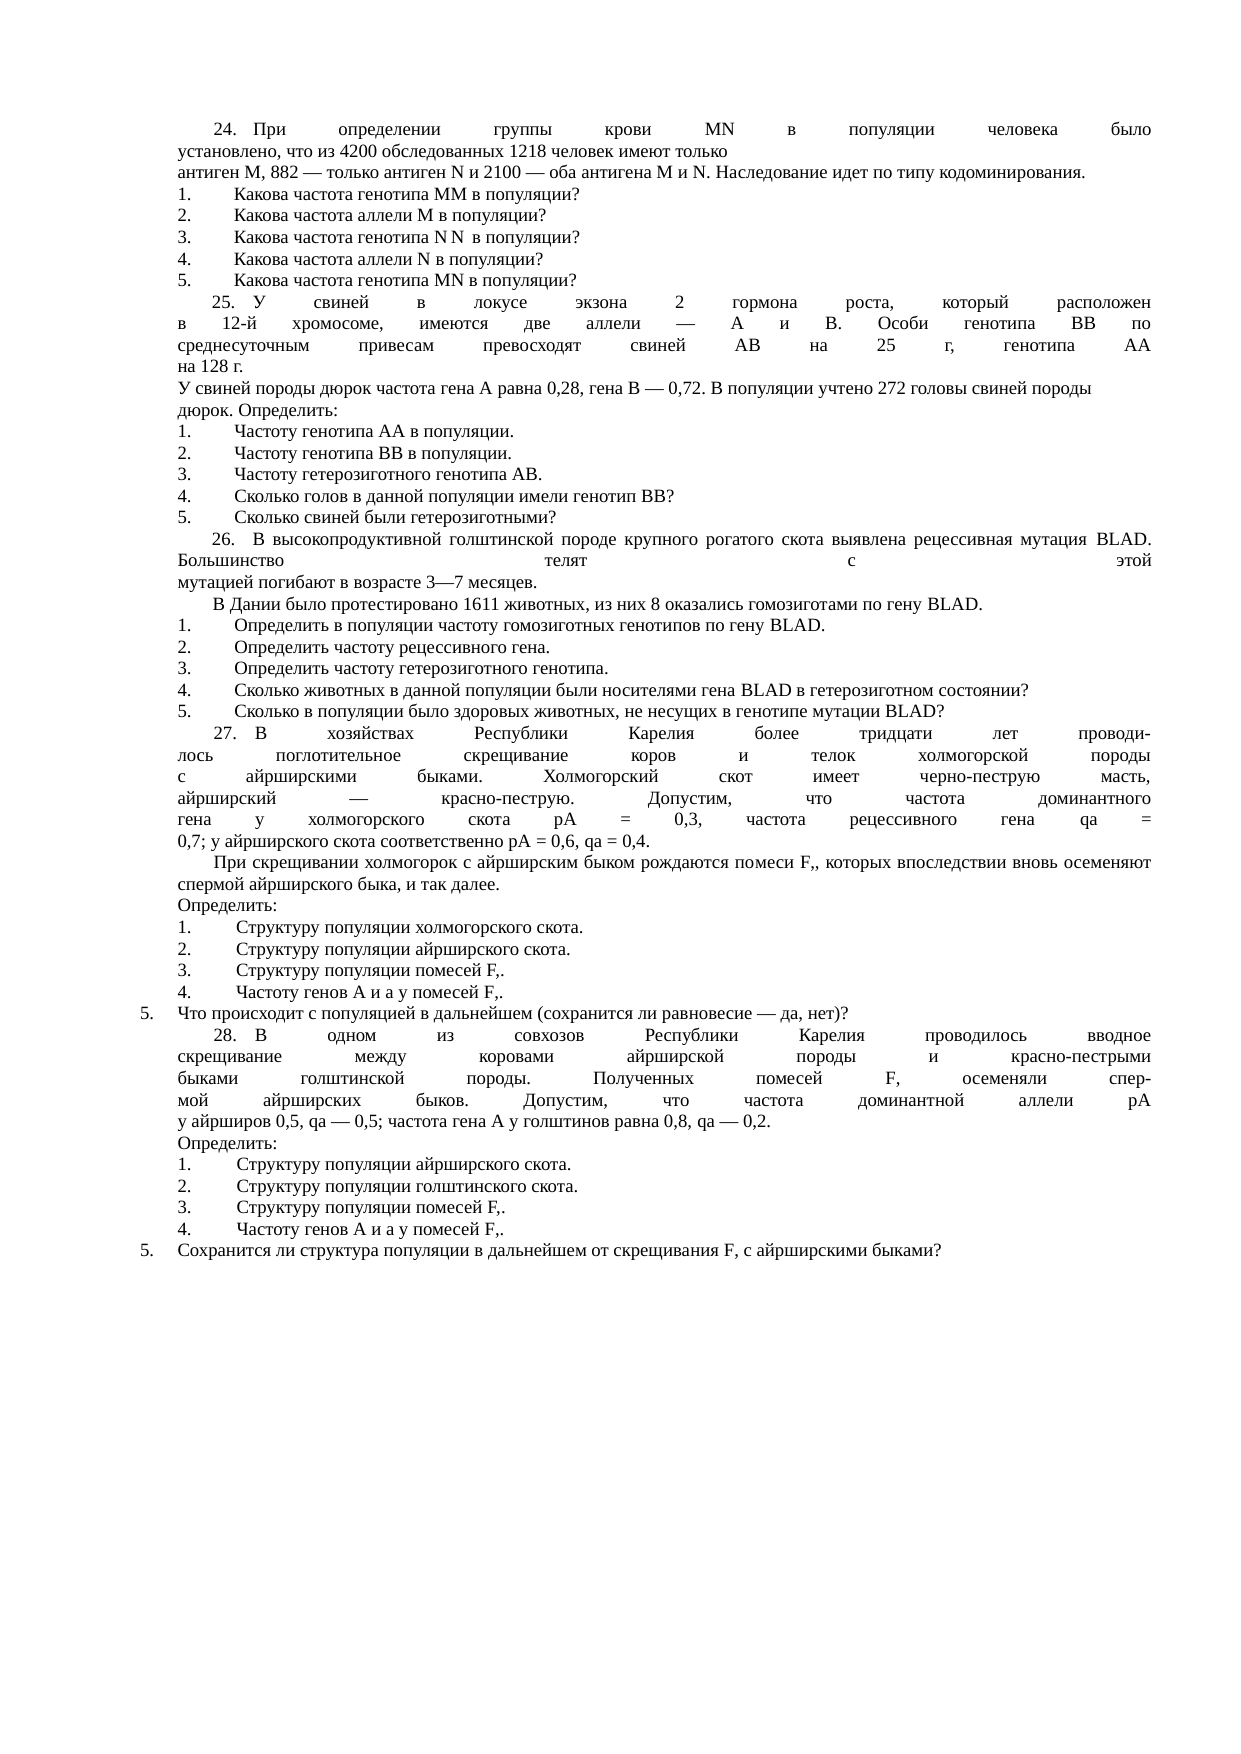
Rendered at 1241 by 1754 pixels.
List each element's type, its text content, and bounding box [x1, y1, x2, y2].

list Какова частота генотипа MN в популяции? [177, 269, 1152, 291]
list Структуру популяции холмогорского скота. [177, 916, 1152, 937]
list Структуру популяции айрширского скота. [177, 937, 1152, 959]
text Определить: [177, 1132, 1152, 1153]
list Что происходит с популяцией в дальнейшем (сохранится ли равновесие — да, нет)? [140, 1002, 1152, 1024]
list Сколько голов в данной популяции имели генотип ВВ? [177, 485, 1152, 506]
text 27. В хозяйствах Республики Карелия более тридцати лет проводи- лось поглотительное скрещивание коров и телок холмогорской породы с айрширскими быками. Холмогорский скот имеет черно-пеструю масть, айрширский — красно-пеструю. Допустим, что частота доминантного гена у холмогорского скота рА = 0,3, частота рецессивного гена qa = 0,7; у айрширского скота соответственно рА = 0,6, qa = 0,4. [177, 722, 1152, 851]
list Какова частота аллели М в популяции? [177, 204, 1152, 226]
list Структуру популяции голштинского скота. [177, 1175, 1152, 1196]
list Структуру популяции помесей F,. [177, 959, 1152, 981]
text 25. У свиней в локусе экзона 2 гормона роста, который расположен в 12-й хромосоме, имеются две аллели — А и В. Особи генотипа ВВ по среднесуточным привесам превосходят свиней АВ на 25 г, генотипа АА на 128 г. [177, 291, 1152, 377]
text Определить: [177, 894, 1152, 916]
list Частоту генов А и а у помесей F,. [177, 981, 1152, 1002]
list Какова частота генотипа ММ в популяции? [177, 183, 1152, 204]
list Сколько животных в данной популяции были носителями гена BLAD в гетерозиготном состоянии? [177, 679, 1152, 700]
list Определить частоту гетерозиготного генотипа. [177, 657, 1152, 679]
list Частоту гетерозиготного генотипа АВ. [177, 463, 1152, 485]
list Какова частота генотипа NN в популяции? [177, 226, 1152, 247]
list Сохранится ли структура популяции в дальнейшем от скрещивания F, с айрширскими быками? [140, 1239, 1152, 1261]
text 28. В одном из совхозов Республики Карелия проводилось вводное скрещивание между коровами айрширской породы и красно-пестрыми быками голштинской породы. Полученных помесей F, осеменяли спер- мой айрширских быков. Допустим, что частота доминантной аллели рА у айрширов 0,5, qa — 0,5; частота гена А у голштинов равна 0,8, qa — 0,2. [177, 1024, 1152, 1132]
list Определить в популяции частоту гомозиготных генотипов по гену BLAD. [177, 614, 1152, 636]
list Структуру популяции айрширского скота. [177, 1153, 1152, 1175]
list Какова частота аллели N в популяции? [177, 247, 1152, 269]
list Частоту генотипа ВВ в популяции. [177, 442, 1152, 463]
text У свиней породы дюрок частота гена А равна 0,28, гена В — 0,72. В популяции учтено 272 головы свиней породы дюрок. Определить: [177, 377, 1152, 420]
list Определить частоту рецессивного гена. [177, 636, 1152, 657]
list Сколько в популяции было здоровых животных, не несущих в генотипе мутации BLAD? [177, 700, 1152, 722]
list Частоту генов А и а у помесей F,. [177, 1218, 1152, 1239]
text антиген М, 882 — только антиген N и 2100 — оба антигена М и N. Наследование идет по типу кодоминирования. [177, 161, 1152, 183]
list Частоту генотипа АА в популяции. [177, 420, 1152, 442]
list Структуру популяции помесей F,. [177, 1196, 1152, 1218]
text В Дании было протестировано 1611 животных, из них 8 оказались гомозиготами по гену BLAD. [177, 592, 1152, 614]
list Сколько свиней были гетерозиготными? [177, 506, 1152, 528]
text 26. В высокопродуктивной голштинской породе крупного рогатого скота выявлена рецессивная мутация BLAD. Большинство телят с этой мутацией погибают в возрасте 3—7 месяцев. [177, 528, 1152, 592]
text 24. При определении группы крови MN в популяции человека было установлено, что из 4200 обследованных 1218 человек имеют только [177, 118, 1152, 161]
text При скрещивании холмогорок с айрширским быком рождаются помеси F,, которых впоследствии вновь осеменяют спермой айрширского быка, и так далее. [177, 851, 1152, 894]
